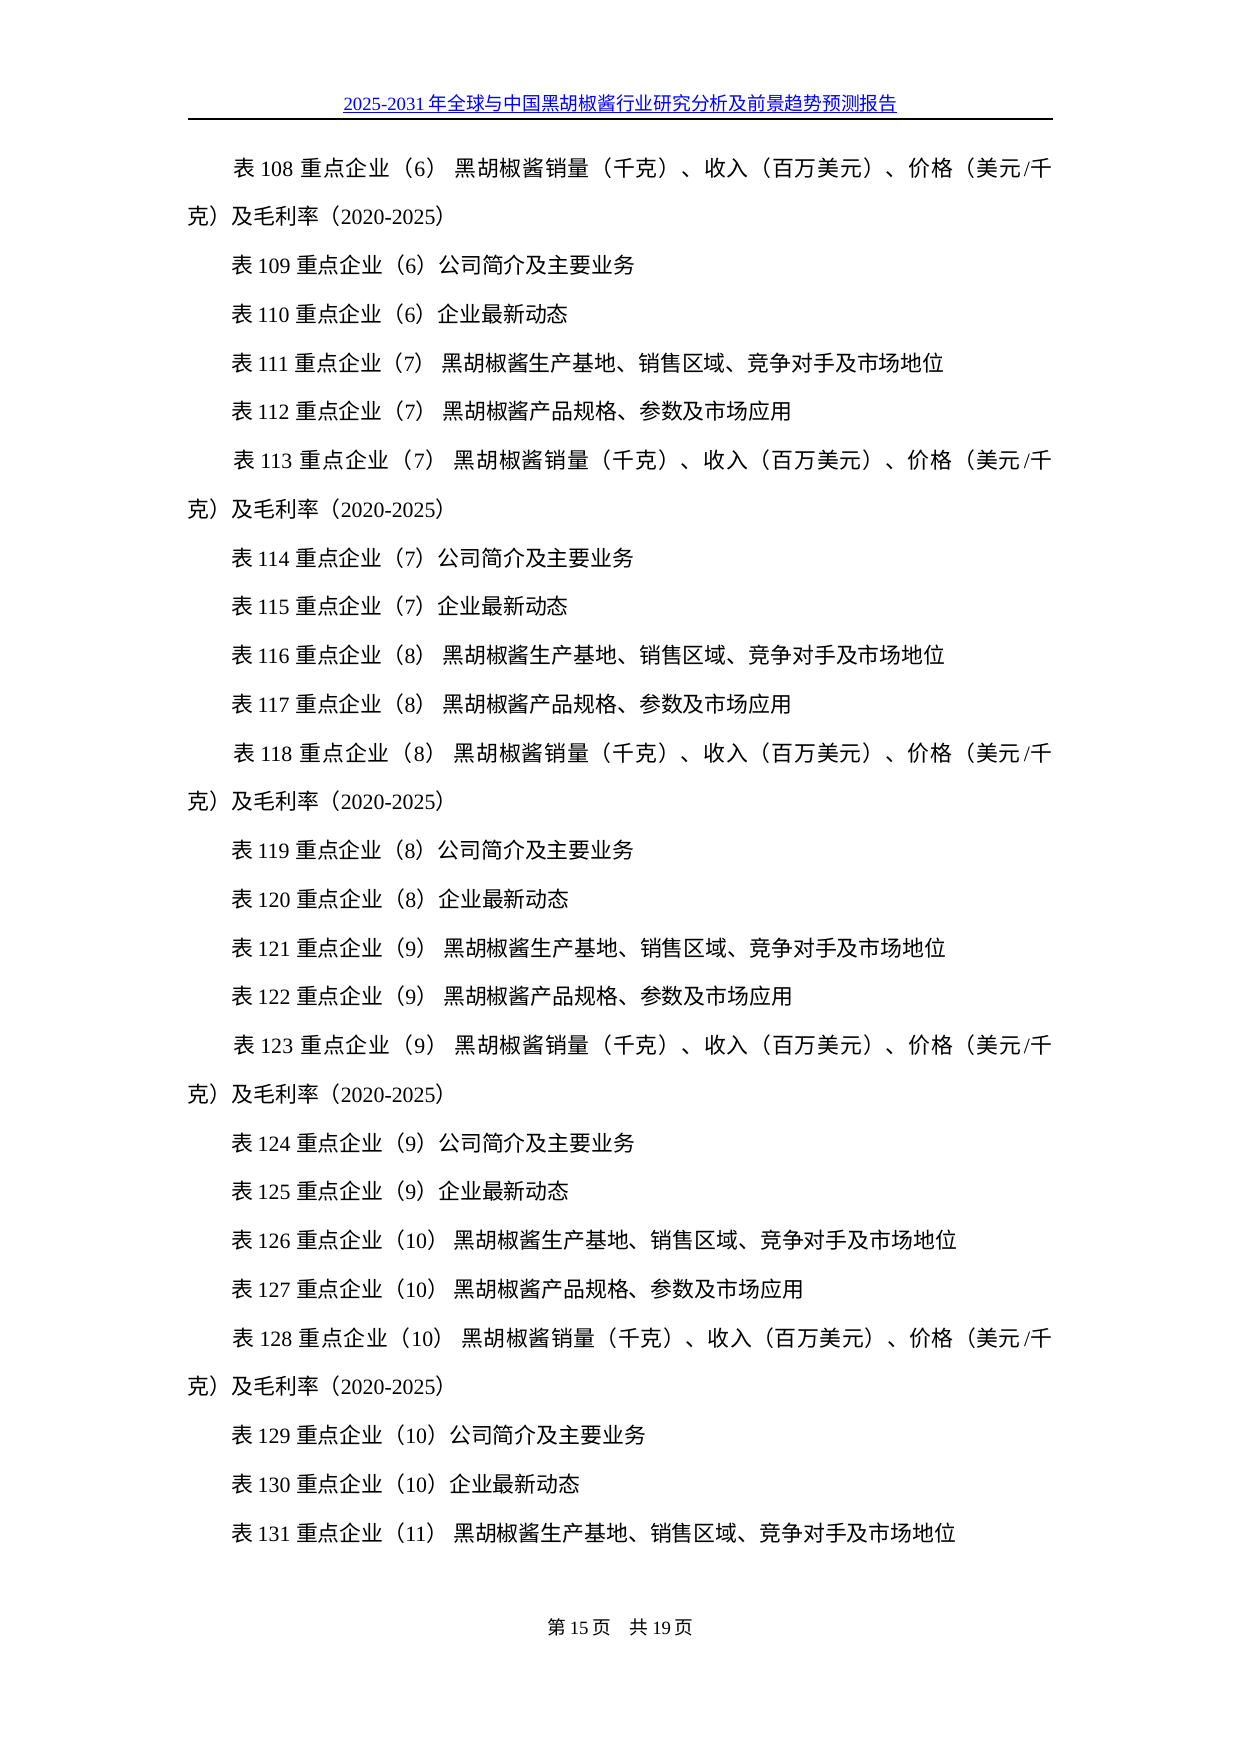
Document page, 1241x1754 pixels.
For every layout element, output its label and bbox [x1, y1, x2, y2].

text [187, 150, 1053, 1548]
